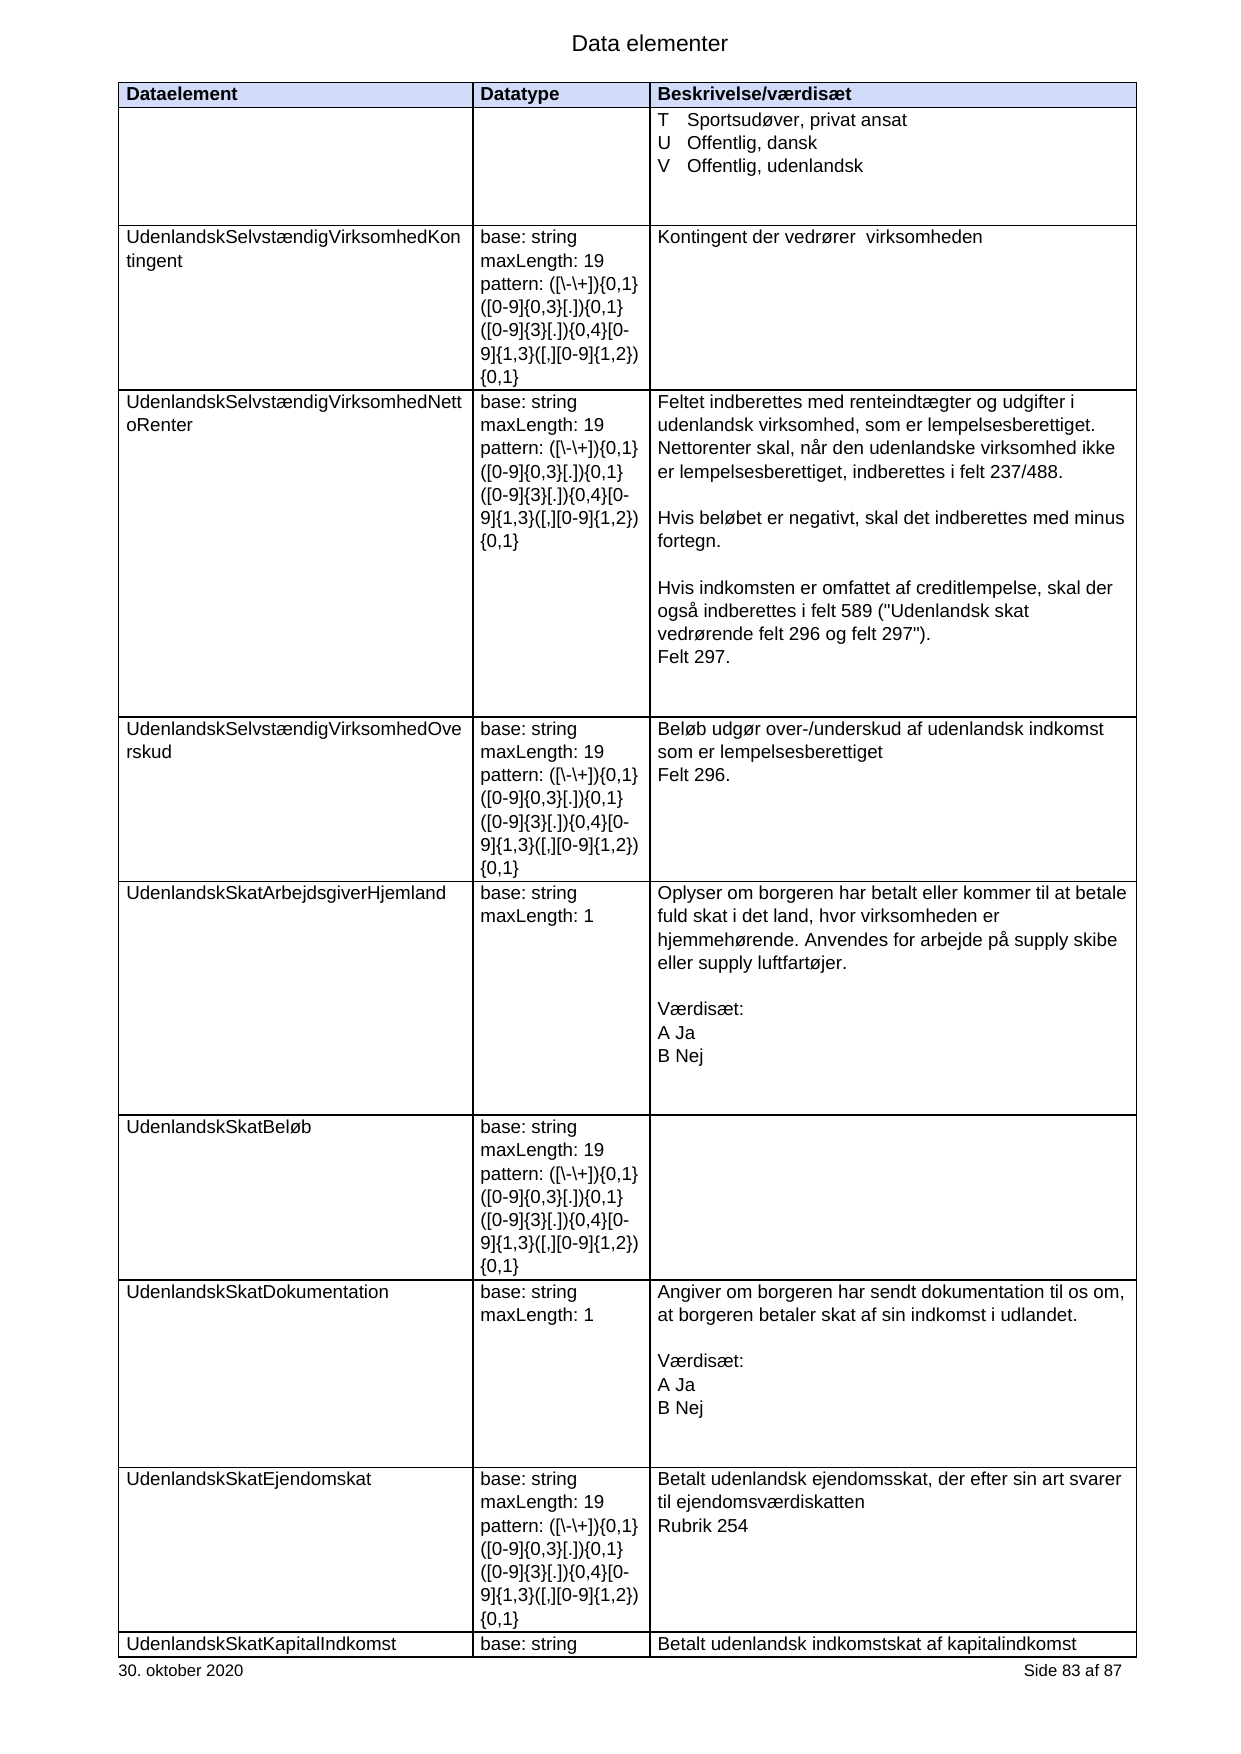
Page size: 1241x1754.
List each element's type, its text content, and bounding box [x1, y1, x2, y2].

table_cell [474, 108, 649, 224]
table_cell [474, 1633, 649, 1656]
table_cell UdenlandskSelvstændigVirksomhedNettoRenter [119, 391, 472, 716]
table_cell Oplyser om borgeren har betalt eller kommer til at betale fuld skat i det land, hvor virksomheden er hjemmehørende. Anvendes for arbejde på supply skibe eller supply luftfartøjer. Værdisæt: A Ja B Nej [651, 882, 1136, 1114]
table_cell UdenlandskSkatEjendomskat [119, 1468, 472, 1631]
table_cell base: string maxLength: 1 [474, 1281, 649, 1466]
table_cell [119, 1633, 472, 1656]
table_cell base: string maxLength: 19 pattern: ([\-\+]){0,1}([0-9]{0,3}[.]){0,1}([0-9]{3}[.]){0,4}[0-9]{1,3}([,][0-9]{1,2}){0,1} [474, 226, 649, 389]
table_cell UdenlandskSelvstændigVirksomhedOverskud [119, 718, 472, 881]
table_cell UdenlandskSelvstændigVirksomhedKontingent [119, 226, 472, 389]
table_cell base: string maxLength: 19 pattern: ([\-\+]){0,1}([0-9]{0,3}[.]){0,1}([0-9]{3}[.]){0,4}[0-9]{1,3}([,][0-9]{1,2}){0,1} [474, 391, 649, 716]
table_cell UdenlandskSkatDokumentation [119, 1281, 472, 1466]
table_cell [474, 1468, 649, 1631]
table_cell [119, 108, 472, 224]
table_cell base: string maxLength: 1 [474, 882, 649, 1114]
table_cell [651, 1116, 1136, 1279]
table_cell UdenlandskSkatArbejdsgiverHjemland [119, 882, 472, 1114]
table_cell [651, 108, 1136, 224]
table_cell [651, 1633, 1136, 1656]
table_cell Feltet indberettes med renteindtægter og udgifter i udenlandsk virksomhed, som er lempelsesberettiget. Nettorenter skal, når den udenlandske virksomhed ikke er lempelsesberettiget, indberettes i felt 237/488. Hvis beløbet er negativt, skal det indberettes med minus fortegn. Hvis indkomsten er omfattet af creditlempelse, skal der også indberettes i felt 589 ("Udenlandsk skat vedrørende felt 296 og felt 297"). Felt 297. [651, 391, 1136, 716]
table_cell Angiver om borgeren har sendt dokumentation til os om, at borgeren betaler skat af sin indkomst i udlandet. Værdisæt: A Ja B Nej [651, 1281, 1136, 1466]
table_cell base: string maxLength: 19 pattern: ([\-\+]){0,1}([0-9]{0,3}[.]){0,1}([0-9]{3}[.]){0,4}[0-9]{1,3}([,][0-9]{1,2}){0,1} [474, 1116, 649, 1279]
table_header Beskrivelse/værdisæt [651, 83, 1136, 107]
table_cell Betalt udenlandsk ejendomsskat, der efter sin art svarer til ejendomsværdiskatten Rubrik 254 [651, 1468, 1136, 1631]
table_cell Beløb udgør over-/underskud af udenlandsk indkomst som er lempelsesberettiget Felt 296. [651, 718, 1136, 881]
table_header Dataelement [119, 83, 472, 107]
table_cell UdenlandskSkatBeløb [119, 1116, 472, 1279]
table_cell Kontingent der vedrører virksomheden [651, 226, 1136, 389]
table_header Datatype [474, 83, 649, 107]
table_cell base: string maxLength: 19 pattern: ([\-\+]){0,1}([0-9]{0,3}[.]){0,1}([0-9]{3}[.]){0,4}[0-9]{1,3}([,][0-9]{1,2}){0,1} [474, 718, 649, 881]
